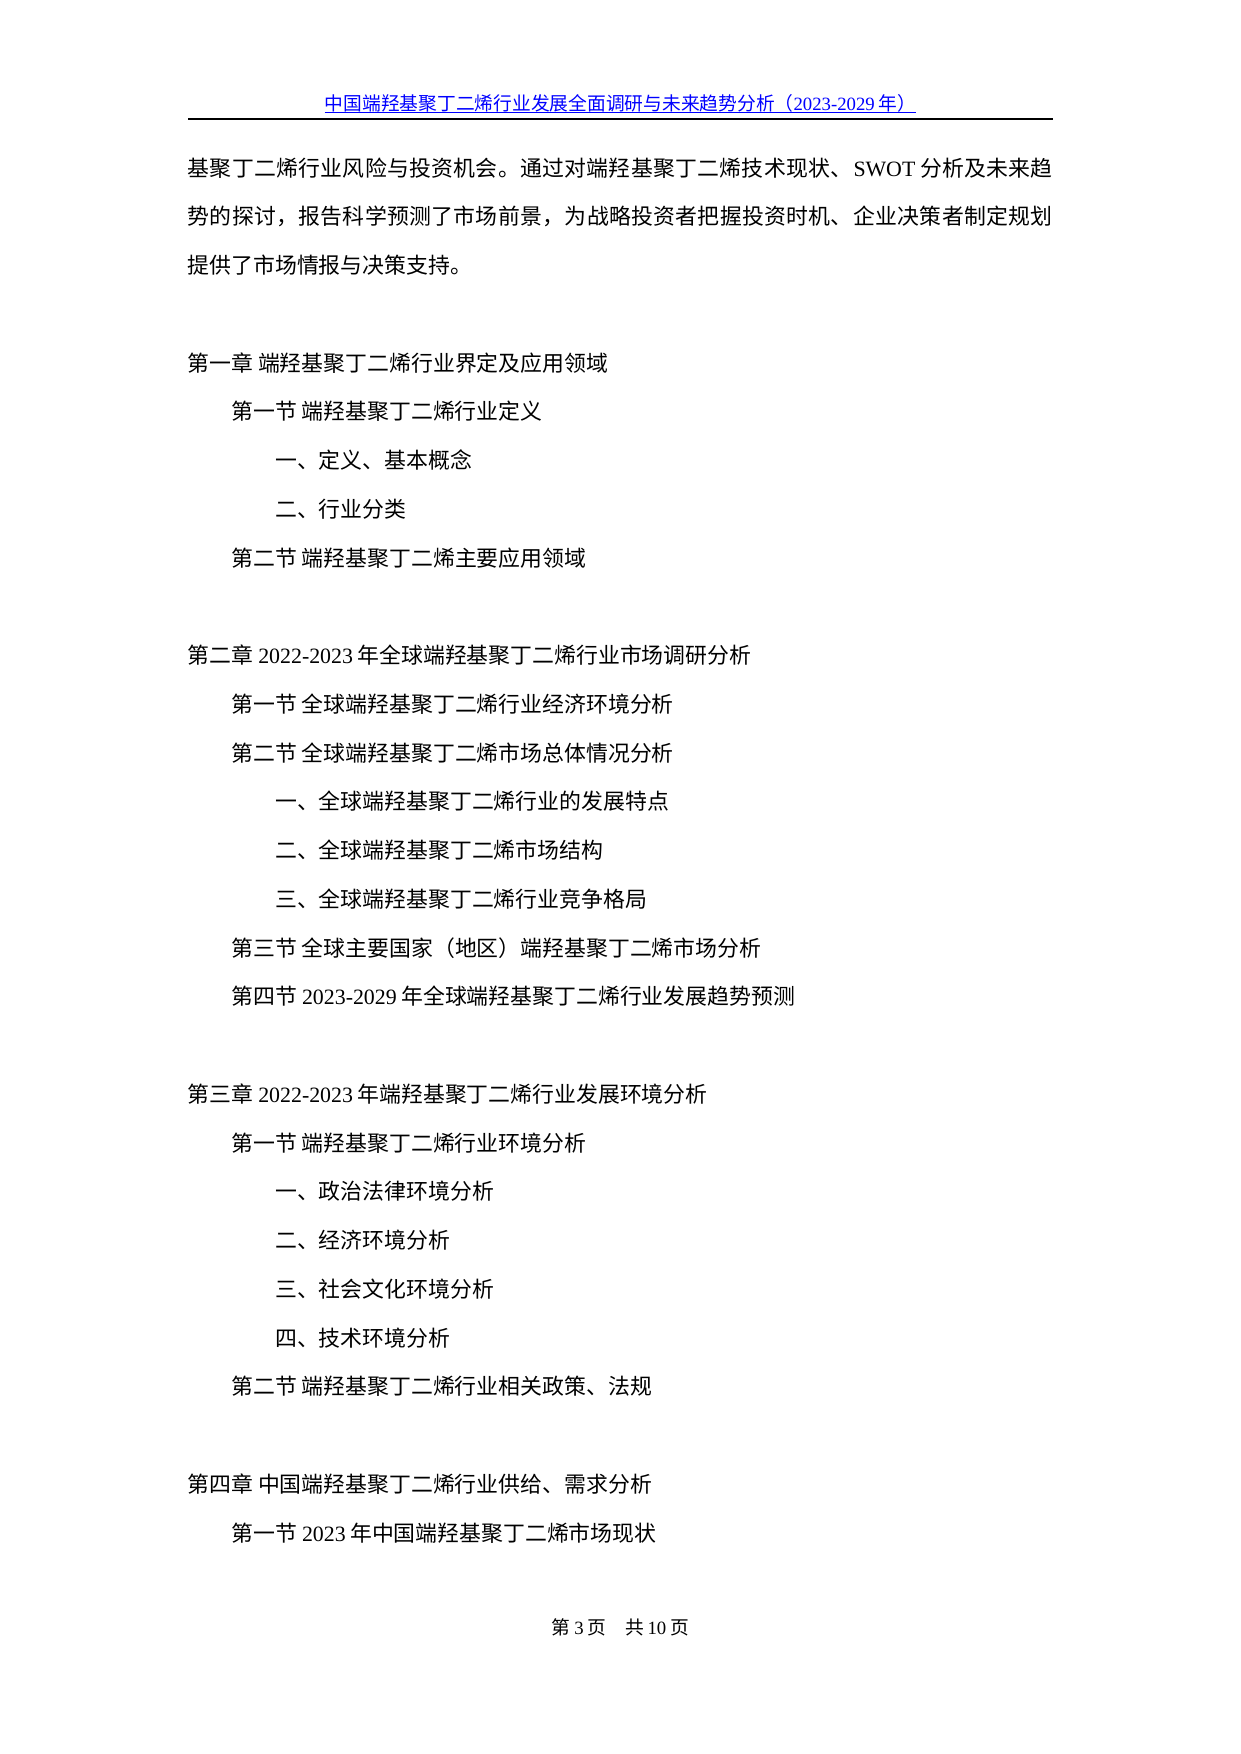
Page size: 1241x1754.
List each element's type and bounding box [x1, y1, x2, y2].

text [187, 150, 1053, 1548]
